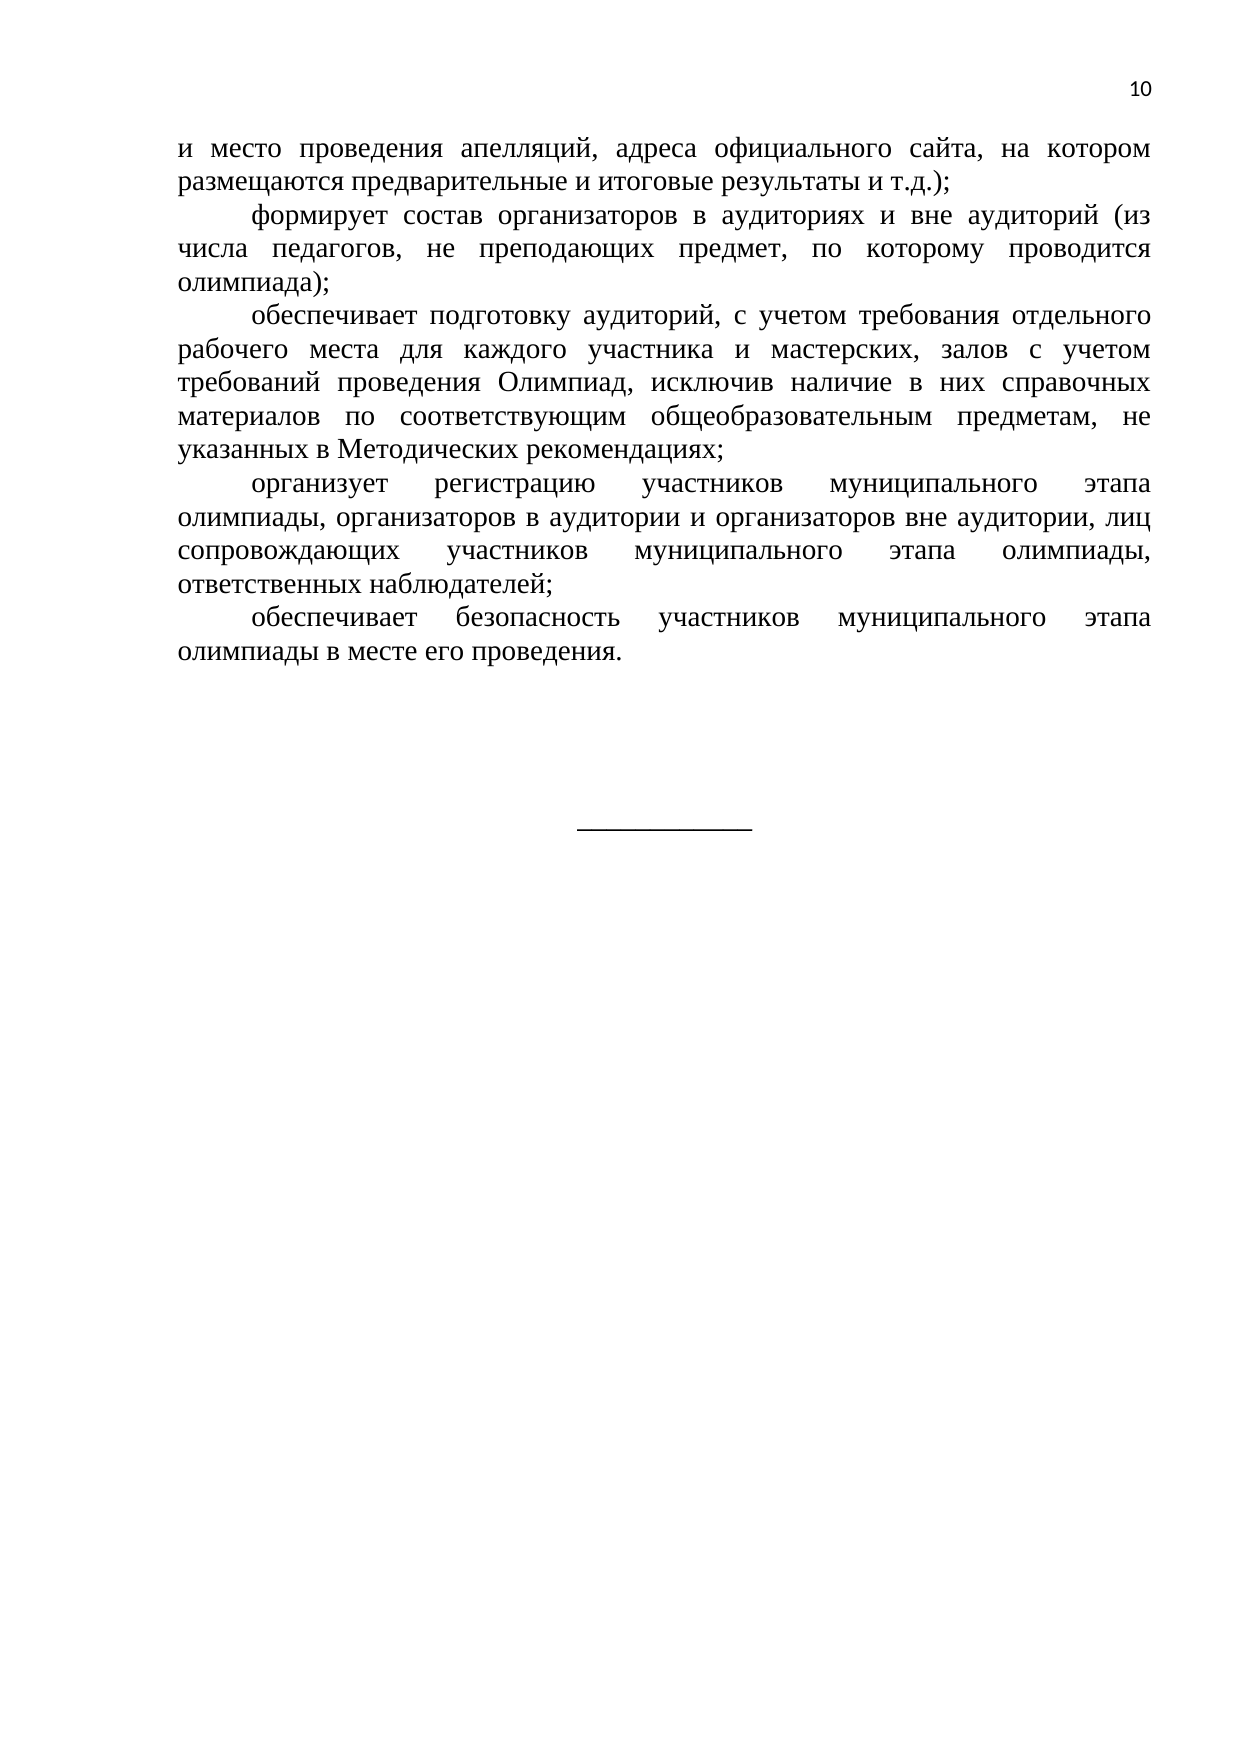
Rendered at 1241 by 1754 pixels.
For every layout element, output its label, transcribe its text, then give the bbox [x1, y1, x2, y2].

list обеспечивает безопасность участников муниципального этапа олимпиады в месте его проведения. [177, 599, 1152, 666]
list организует регистрацию участников муниципального этапа олимпиады, организаторов в аудитории и организаторов вне аудитории, лиц сопровождающих участников муниципального этапа олимпиады, ответственных наблюдателей; [177, 465, 1152, 599]
list обеспечивает подготовку аудиторий, с учетом требования отдельного рабочего места для каждого участника и мастерских, залов с учетом требований проведения Олимпиад, исключив наличие в них справочных материалов по соответствующим общеобразовательным предметам, не указанных в Методических рекомендациях; [177, 297, 1152, 465]
text ____________ [177, 801, 1152, 834]
list формирует состав организаторов в аудиториях и вне аудиторий (из числа педагогов, не преподающих предмет, по которому проводится олимпиада); [177, 197, 1152, 297]
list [177, 130, 1152, 197]
